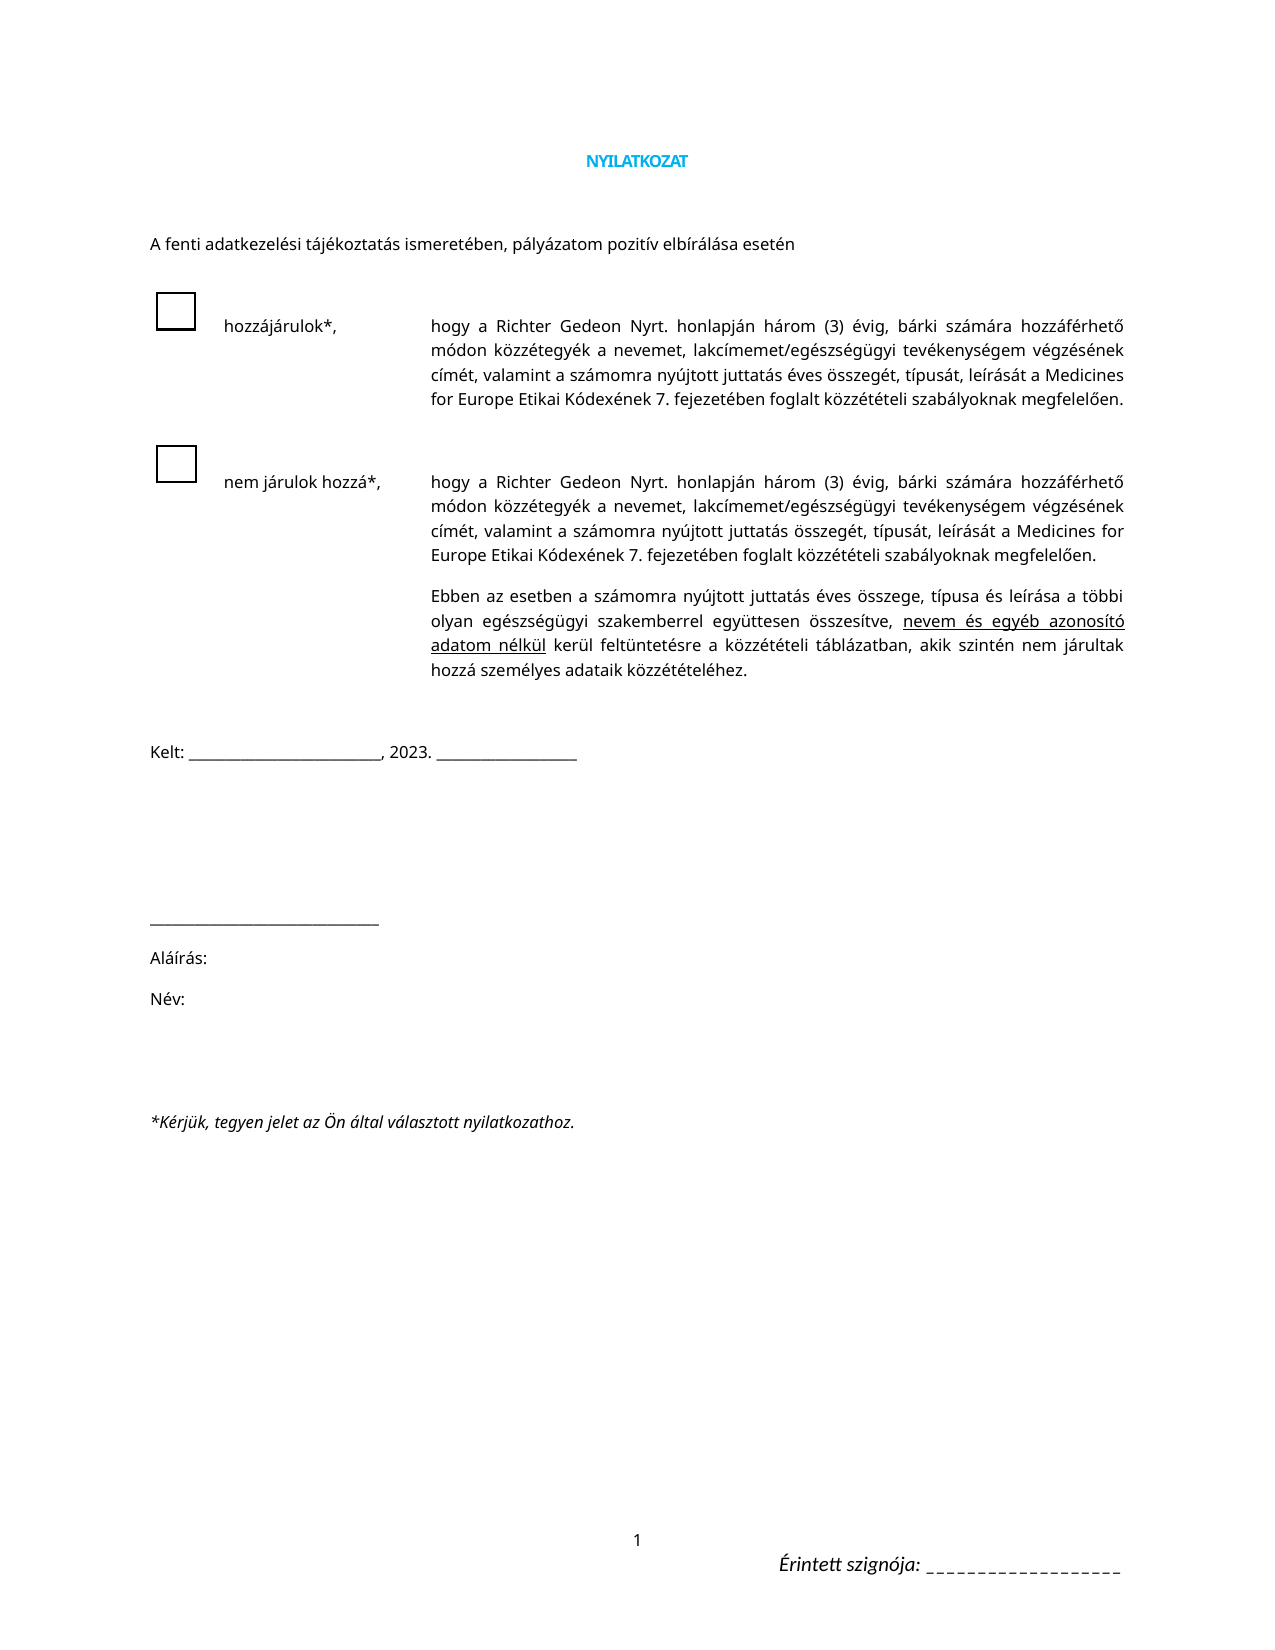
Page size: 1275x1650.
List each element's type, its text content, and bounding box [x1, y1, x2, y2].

text _______________________________ [150, 905, 1125, 928]
text Név: [150, 987, 1125, 1010]
text Ebben az esetben a számomra nyújtott juttatás éves összege, típusa és leírása a többi olyan egészségügyi szakemberrel együttesen összesítve, nevem és egyéb azonosító adatom nélkül kerül feltüntetésre a közzétételi táblázatban, akik szintén nem járultak hozzá személyes adataik közzétételéhez. [150, 585, 1125, 681]
text hozzájárulok*, hogy a Richter Gedeon Nyrt. honlapján három (3) évig, bárki számára hozzáférhető módon közzétegyék a nevemet, lakcímemet/egészségügyi tevékenységem végzésének címét, valamint a számomra nyújtott juttatás éves összegét, típusát, leírását a Medicines for Europe Etikai Kódexének 7. fejezetében foglalt közzétételi szabályoknak megfelelően. [224, 314, 1125, 411]
text Aláírás: [150, 946, 1125, 969]
text A fenti adatkezelési tájékoztatás ismeretében, pályázatom pozitív elbírálása esetén [150, 232, 1125, 255]
text nem járulok hozzá*, hogy a Richter Gedeon Nyrt. honlapján három (3) évig, bárki számára hozzáférhető módon közzétegyék a nevemet, lakcímemet/egészségügyi tevékenységem végzésének címét, valamint a számomra nyújtott juttatás összegét, típusát, leírását a Medicines for Europe Etikai Kódexének 7. fejezetében foglalt közzétételi szabályoknak megfelelően. [224, 470, 1125, 566]
text Kelt: __________________________, 2023. ___________________ [150, 741, 1125, 763]
text NYILATKOZAT [150, 150, 1125, 173]
list *Kérjük, tegyen jelet az Ön által választott nyilatkozathoz. [150, 1111, 1125, 1134]
